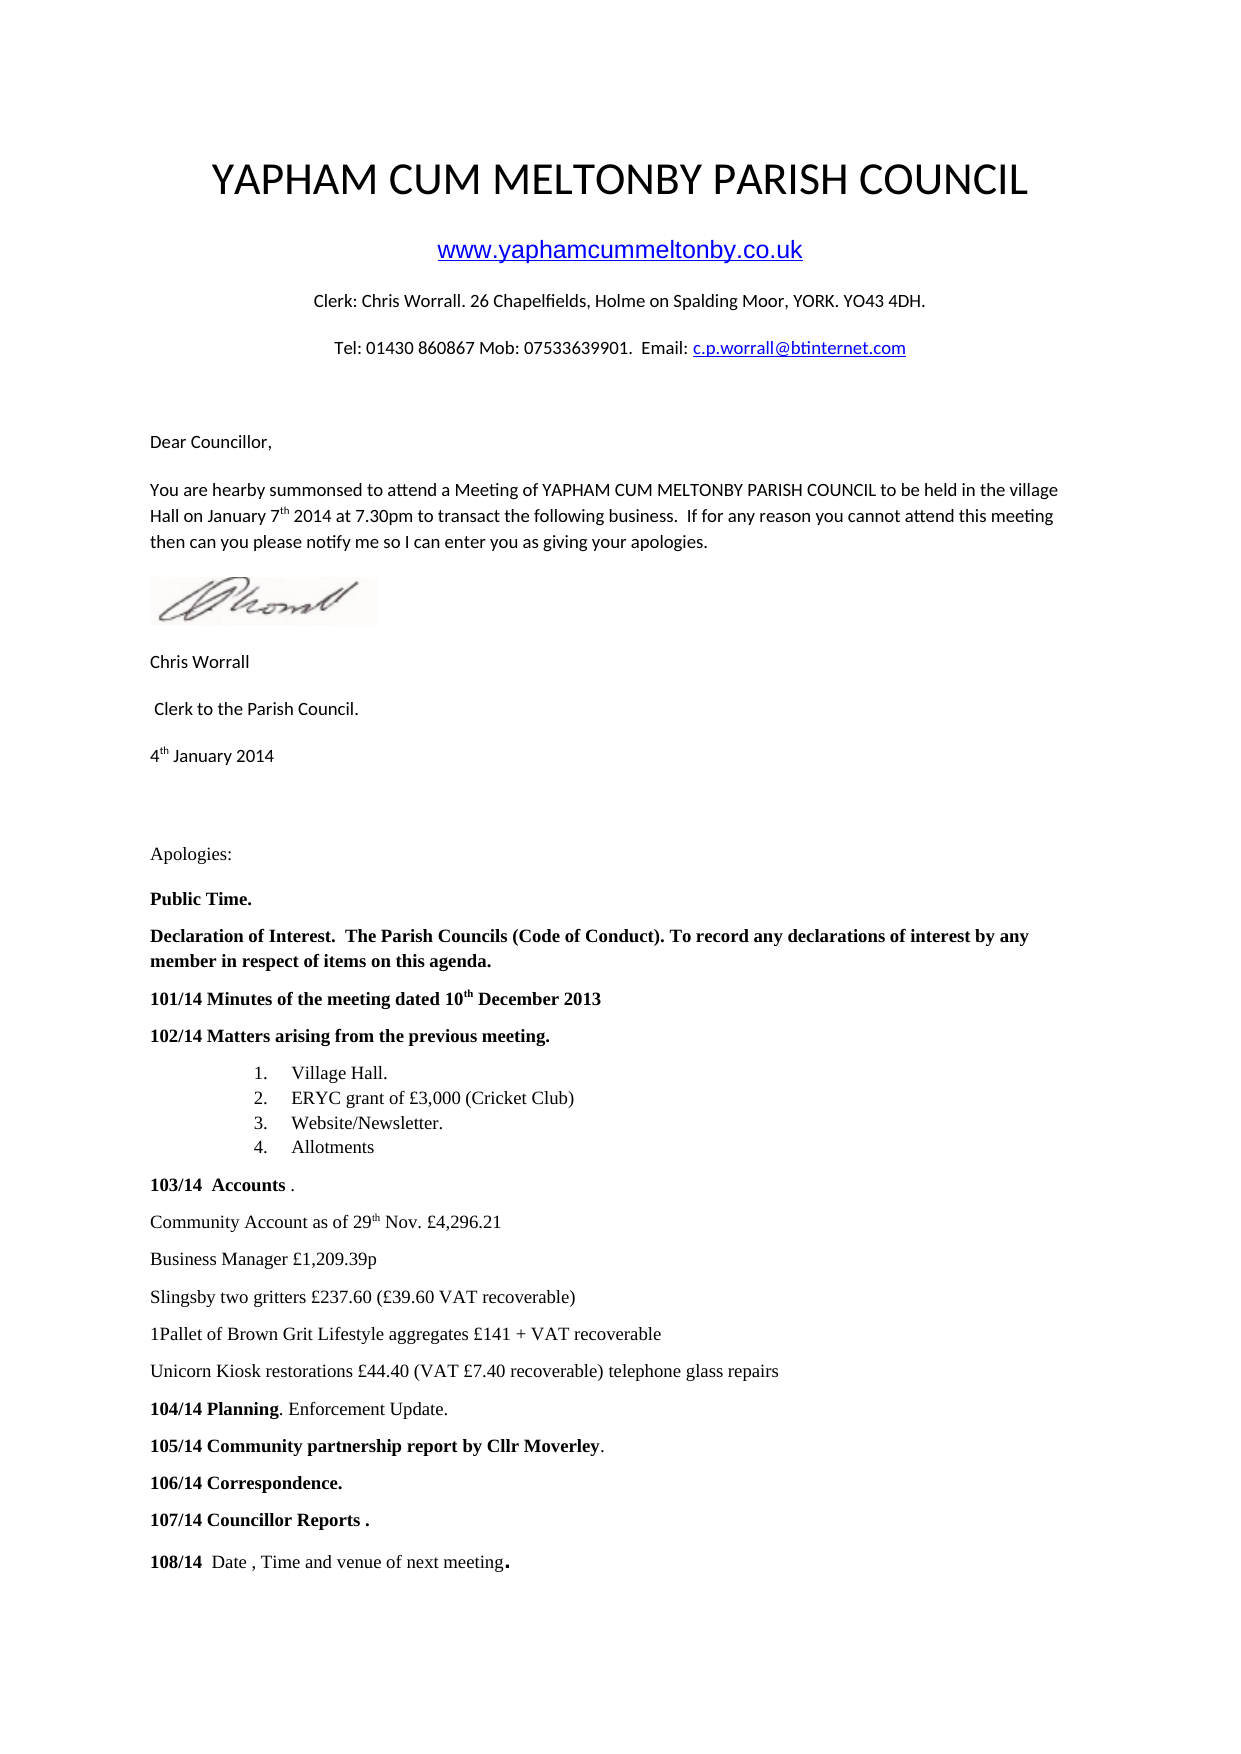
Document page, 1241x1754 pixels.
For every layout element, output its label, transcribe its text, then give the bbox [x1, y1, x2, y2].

text You are hearby summonsed to attend a Meeting of YAPHAM CUM MELTONBY PARISH COUNCIL to be held in the village Hall on January 7th 2014 at 7.30pm to transact the following business. If for any reason you cannot attend this meeting then can you please notify me so I can enter you as giving your apologies. [150, 478, 1090, 553]
list Allotments [253, 1136, 1090, 1158]
text 107/14 Councillor Reports . [150, 1509, 1090, 1531]
text 101/14 Minutes of the meeting dated 10th December 2013 [150, 987, 1090, 1009]
text 104/14 Planning. Enforcement Update. [150, 1397, 1090, 1419]
list Village Hall. [253, 1062, 1090, 1084]
text 106/14 Correspondence. [150, 1472, 1090, 1494]
text 108/14 Date , Time and venue of next meeting. [150, 1547, 1090, 1573]
text www.yaphamcummeltonby.co.uk [150, 235, 1090, 264]
text 102/14 Matters arising from the previous meeting. [150, 1025, 1090, 1046]
text Tel: 01430 860867 Mob: 07533639901. Email: c.p.worrall@btinternet.com [150, 336, 1090, 359]
text Unicorn Kiosk restorations £44.40 (VAT £7.40 recoverable) telephone glass repairs [150, 1360, 1090, 1382]
text Public Time. [150, 888, 1090, 910]
text Declaration of Interest. The Parish Councils (Code of Conduct). To record any declarations of interest by any member in respect of items on this agenda. [150, 925, 1090, 972]
text YAPHAM CUM MELTONBY PARISH COUNCIL [150, 150, 1090, 206]
text Business Manager £1,209.39p [150, 1248, 1090, 1270]
list Website/Newsletter. [253, 1112, 1090, 1133]
text Apologies: [150, 842, 1090, 864]
text Clerk: Chris Worrall. 26 Chapelfields, Holme on Spalding Moor, YORK. YO43 4DH. [150, 289, 1090, 312]
text 105/14 Community partnership report by Cllr Moverley. [150, 1435, 1090, 1456]
text 4th January 2014 [150, 744, 1090, 767]
text Dear Councillor, [150, 431, 1090, 453]
text 103/14 Accounts . [150, 1174, 1090, 1195]
text Chris Worrall [150, 650, 1090, 673]
text Clerk to the Parish Council. [150, 697, 1090, 720]
text Community Account as of 29th Nov. £4,296.21 [150, 1211, 1090, 1233]
text 1Pallet of Brown Grit Lifestyle aggregates £141 + VAT recoverable [150, 1323, 1090, 1344]
list ERYC grant of £3,000 (Cricket Club) [253, 1087, 1090, 1108]
text Slingsby two gritters £237.60 (£39.60 VAT recoverable) [150, 1286, 1090, 1307]
